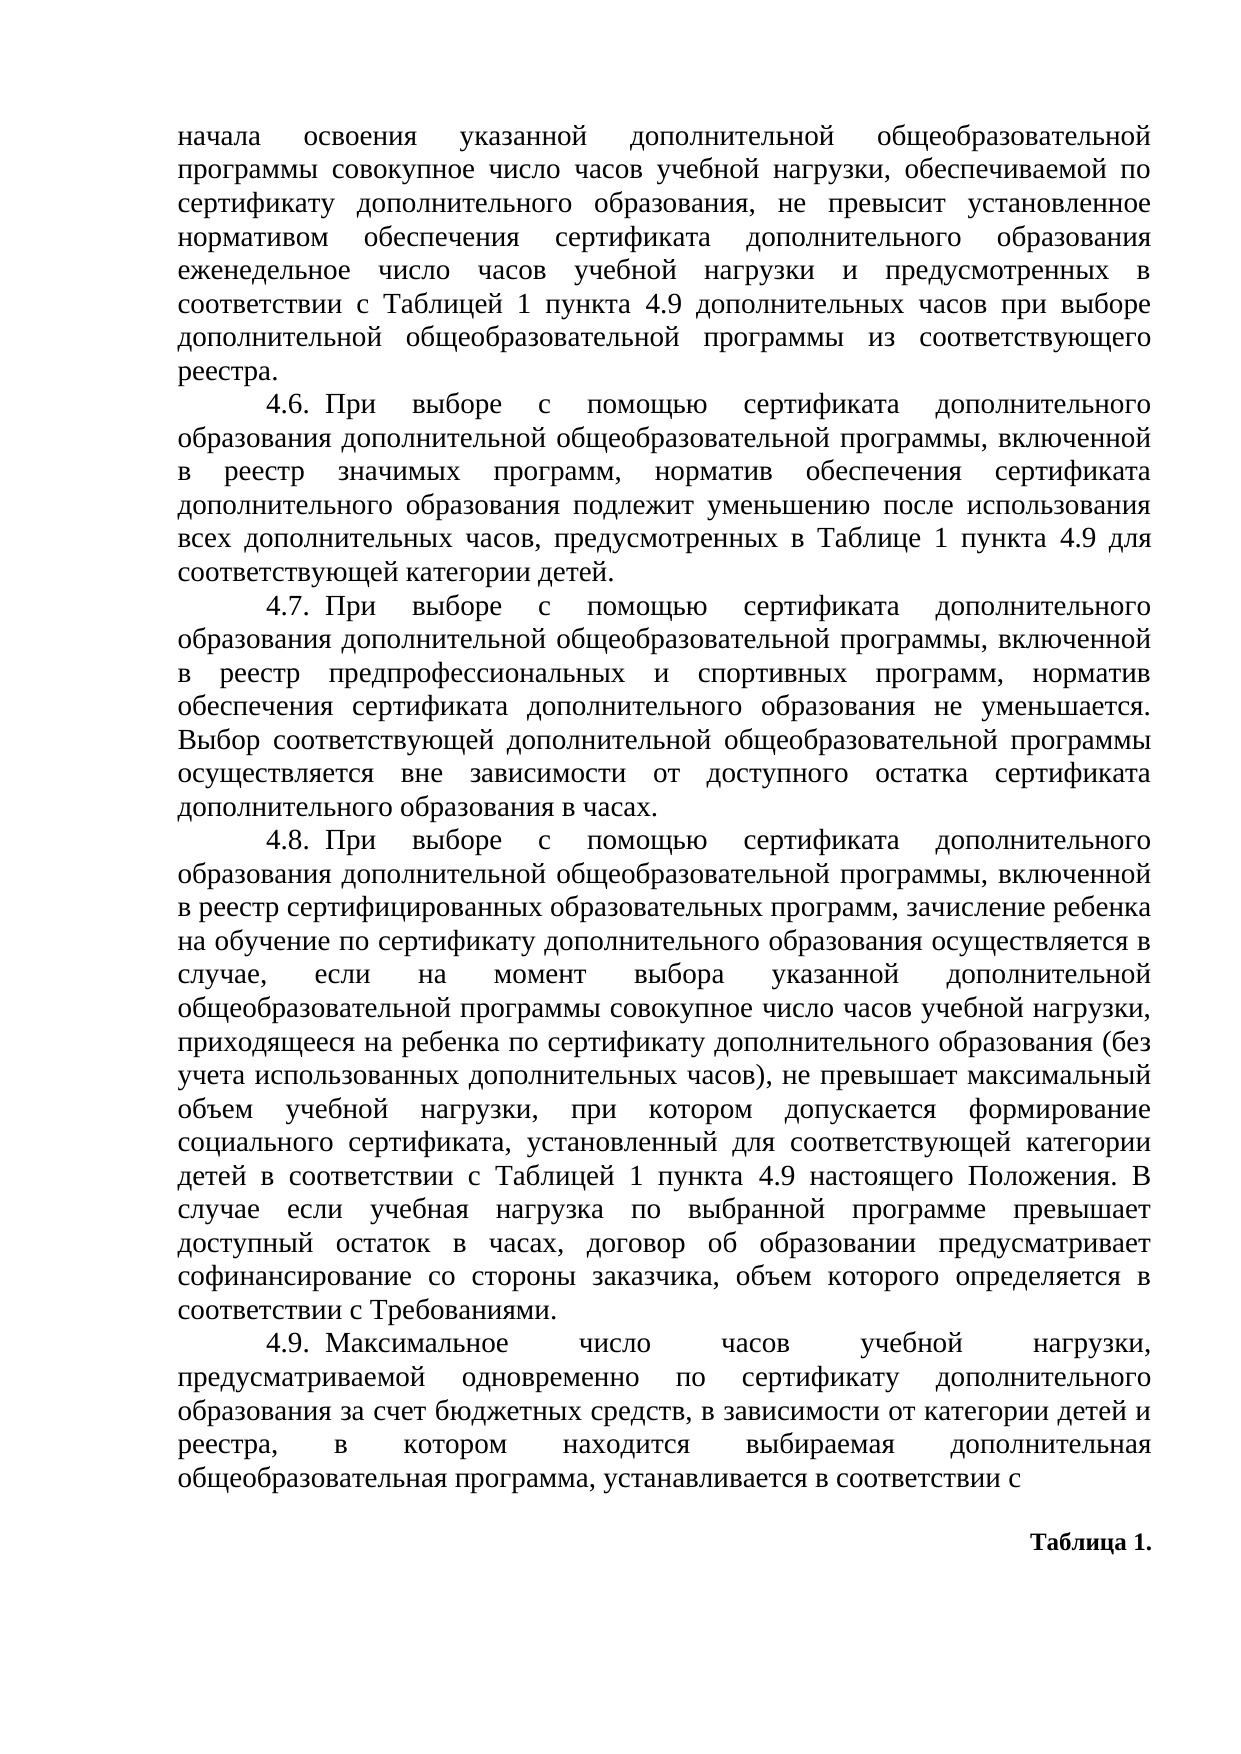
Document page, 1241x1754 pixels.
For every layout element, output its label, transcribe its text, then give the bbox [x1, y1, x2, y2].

list Максимальное число часов учебной нагрузки, предусматриваемой одновременно по сертификату дополнительного образования за счет бюджетных средств, в зависимости от категории детей и реестра, в котором находится выбираемая дополнительная общеобразовательная программа, устанавливается в соответствии с [177, 1326, 1152, 1493]
list При выборе с помощью сертификата дополнительного образования дополнительной общеобразовательной программы, включенной в реестр значимых программ, норматив обеспечения сертификата дополнительного образования подлежит уменьшению после использования всех дополнительных часов, предусмотренных в Таблице 1 пункта 4.9 для соответствующей категории детей. [177, 386, 1152, 588]
text Таблица 1. [367, 1527, 1152, 1556]
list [177, 118, 1152, 386]
list При выборе с помощью сертификата дополнительного образования дополнительной общеобразовательной программы, включенной в реестр сертифицированных образовательных программ, зачисление ребенка на обучение по сертификату дополнительного образования осуществляется в случае, если на момент выбора указанной дополнительной общеобразовательной программы совокупное число часов учебной нагрузки, приходящееся на ребенка по сертификату дополнительного образования (без учета использованных дополнительных часов), не превышает максимальный объем учебной нагрузки, при котором допускается формирование социального сертификата, установленный для соответствующей категории детей в соответствии с Таблицей 1 пункта 4.9 настоящего Положения. В случае если учебная нагрузка по выбранной программе превышает доступный остаток в часах, договор об образовании предусматривает софинансирование со стороны заказчика, объем которого определяется в соответствии с Требованиями. [177, 822, 1152, 1326]
list При выборе с помощью сертификата дополнительного образования дополнительной общеобразовательной программы, включенной в реестр предпрофессиональных и спортивных программ, норматив обеспечения сертификата дополнительного образования не уменьшается. Выбор соответствующей дополнительной общеобразовательной программы осуществляется вне зависимости от доступного остатка сертификата дополнительного образования в часах. [177, 588, 1152, 822]
